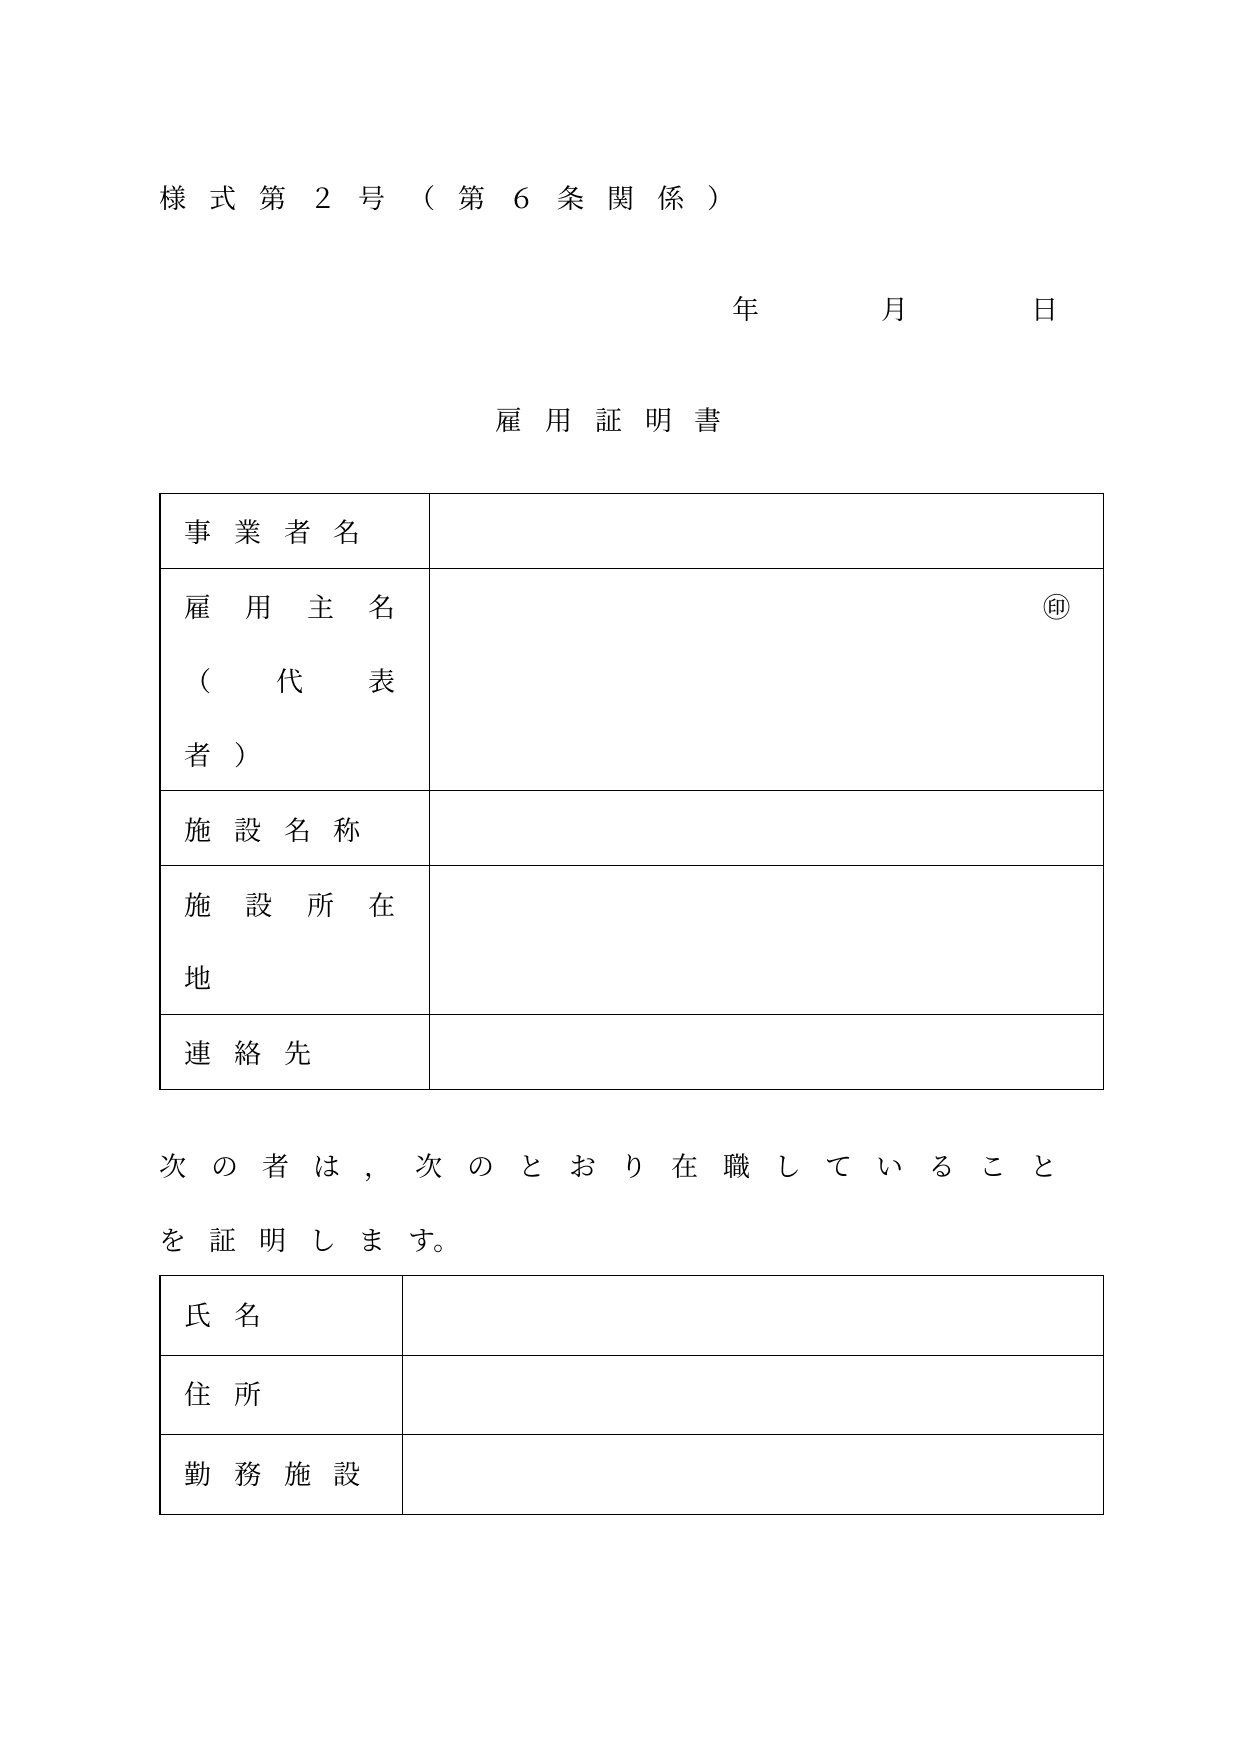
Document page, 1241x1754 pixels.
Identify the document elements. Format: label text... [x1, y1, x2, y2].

table_header [403, 1276, 1103, 1355]
table_header [430, 494, 1103, 567]
table_cell 施設名称 [161, 791, 429, 865]
table_cell 連絡先 [161, 1015, 429, 1089]
table_cell [430, 1015, 1103, 1089]
text 次の者は，次のとおり在職していることを証明します。 [159, 1127, 1081, 1275]
table_cell [403, 1356, 1103, 1434]
text 雇用証明書 [159, 381, 1081, 455]
table_cell 勤務施設 [161, 1435, 402, 1514]
text 様式第２号（第６条関係） [159, 159, 1081, 233]
table_header 事業者名 [161, 494, 429, 567]
table_cell 住所 [161, 1356, 402, 1434]
table_cell [403, 1435, 1103, 1514]
text 年 月 日 [159, 271, 1081, 344]
table_cell 施設所在地 [161, 866, 429, 1014]
table_header 氏名 [161, 1276, 402, 1355]
table_cell [430, 866, 1103, 1014]
table_cell [430, 791, 1103, 865]
table_cell 雇用主名（代表者） [161, 569, 429, 790]
table_cell ㊞ [430, 569, 1103, 790]
